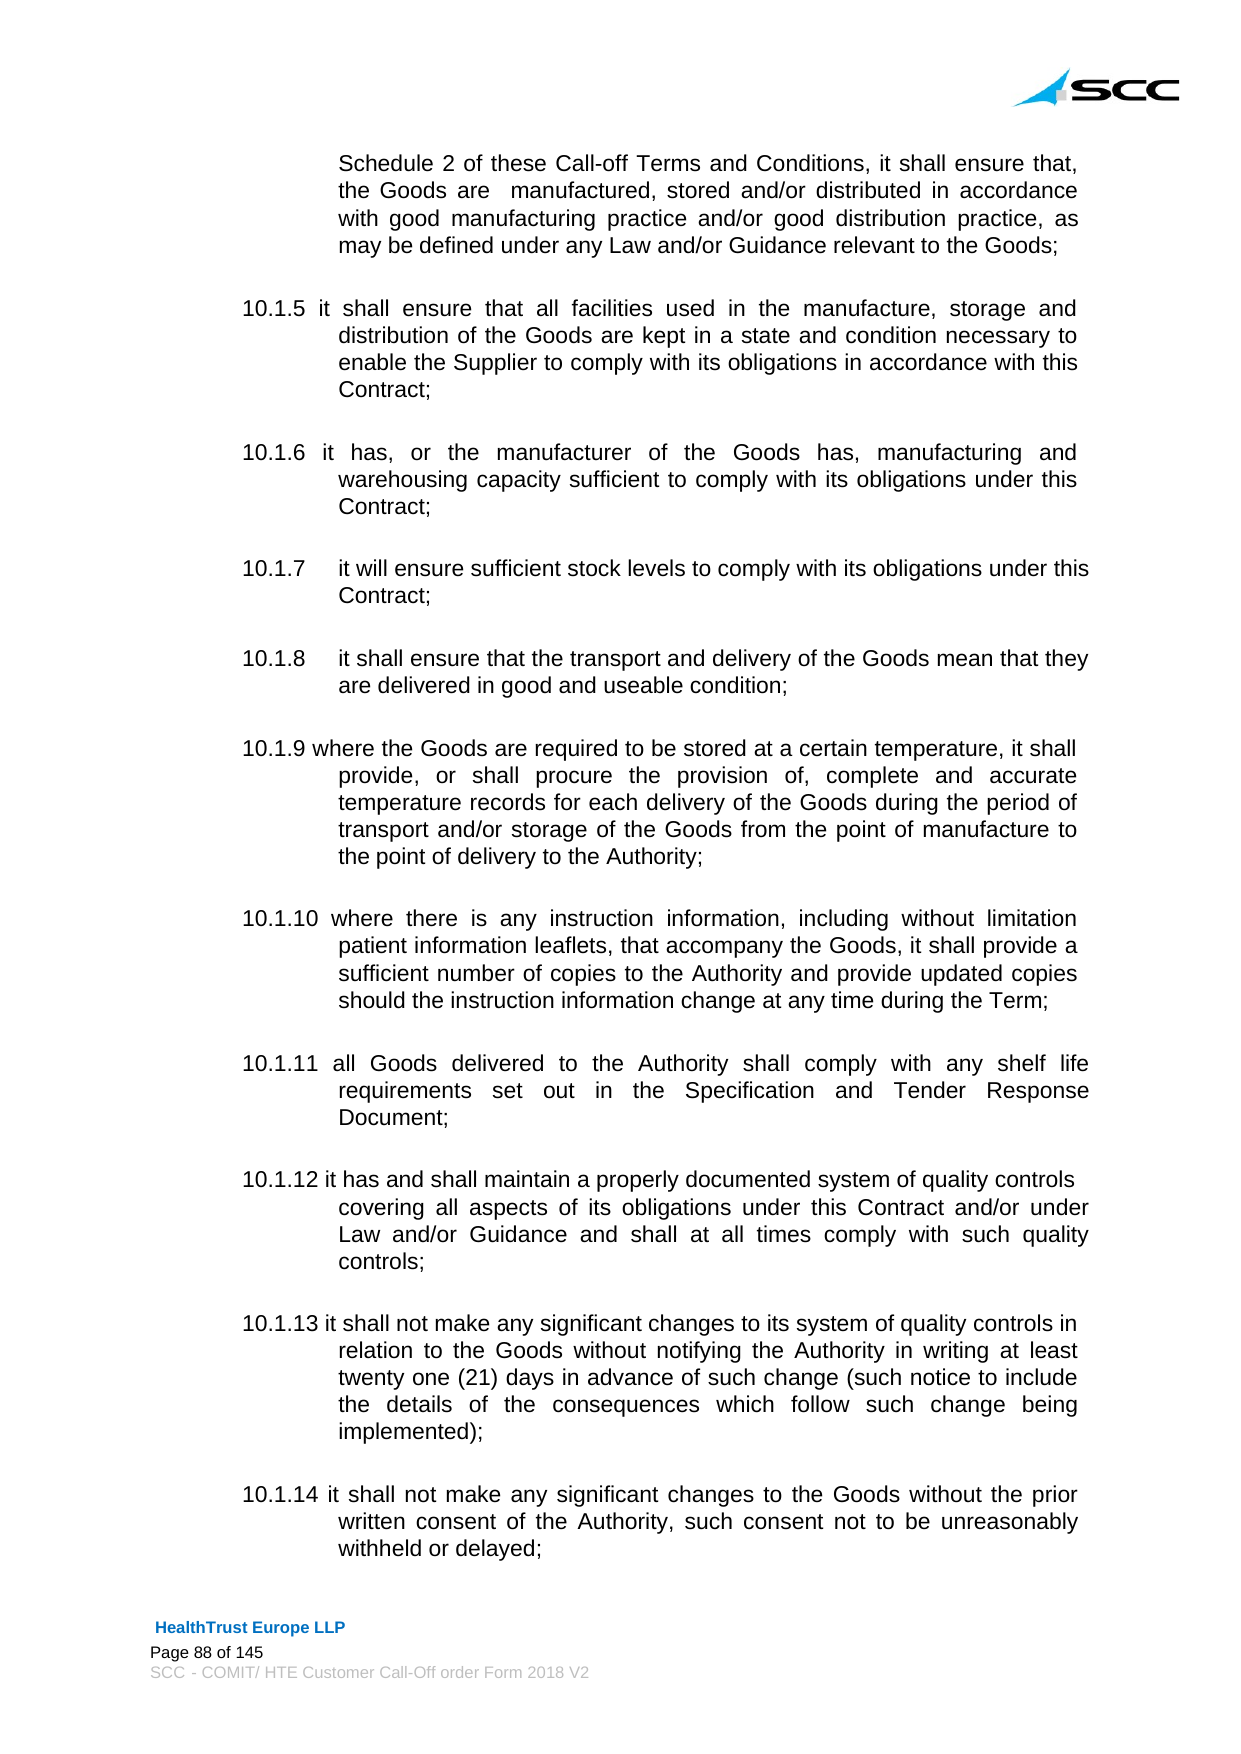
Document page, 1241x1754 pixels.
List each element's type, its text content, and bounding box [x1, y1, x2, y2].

text 10.1.5 it shall ensure that all facilities used in the manufacture, storage and distribution of the Goods are kept in a state and condition necessary to enable the Supplier to comply with its obligations in accordance with this Contract; [242, 294, 1078, 402]
picture [1010, 67, 1180, 107]
text 10.1.9 where the Goods are required to be stored at a certain temperature, it shall provide, or shall procure the provision of, complete and accurate temperature records for each delivery of the Goods during the period of transport and/or storage of the Goods from the point of manufacture to the point of delivery to the Authority; [242, 734, 1078, 869]
text 10.1.7 it will ensure sufficient stock levels to comply with its obligations under this Contract; [242, 555, 1090, 609]
text 10.1.8 it shall ensure that the transport and delivery of the Goods mean that they are delivered in good and useable condition; [242, 645, 1090, 698]
text Schedule 2 of these Call-off Terms and Conditions, it shall ensure that, the Goods are manufactured, stored and/or distributed in accordance with good manufacturing practice and/or good distribution practice, as may be defined under any Law and/or Guidance relevant to the Goods; [338, 150, 1079, 258]
text 10.1.13 it shall not make any significant changes to its system of quality controls in relation to the Goods without notifying the Authority in writing at least twenty one (21) days in advance of such change (such notice to include the details of the consequences which follow such change being implemented); [242, 1309, 1079, 1444]
text 10.1.14 it shall not make any significant changes to the Goods without the prior written consent of the Authority, such consent not to be unreasonably withheld or delayed; [242, 1481, 1079, 1561]
text covering all aspects of its obligations under this Contract and/or under Law and/or Guidance and shall at all times comply with such quality controls; [338, 1194, 1090, 1274]
text 10.1.12 it has and shall maintain a properly documented system of quality controls [242, 1166, 1090, 1193]
text 10.1.10 where there is any instruction information, including without limitation patient information leaflets, that accompany the Goods, it shall provide a sufficient number of copies to the Authority and provide updated copies should the instruction information change at any time during the Term; [242, 905, 1078, 1013]
text 10.1.11 all Goods delivered to the Authority shall comply with any shelf life requirements set out in the Specification and Tender Response Document; [242, 1049, 1090, 1130]
text 10.1.6 it has, or the manufacturer of the Goods has, manufacturing and warehousing capacity sufficient to comply with its obligations under this Contract; [242, 438, 1078, 519]
